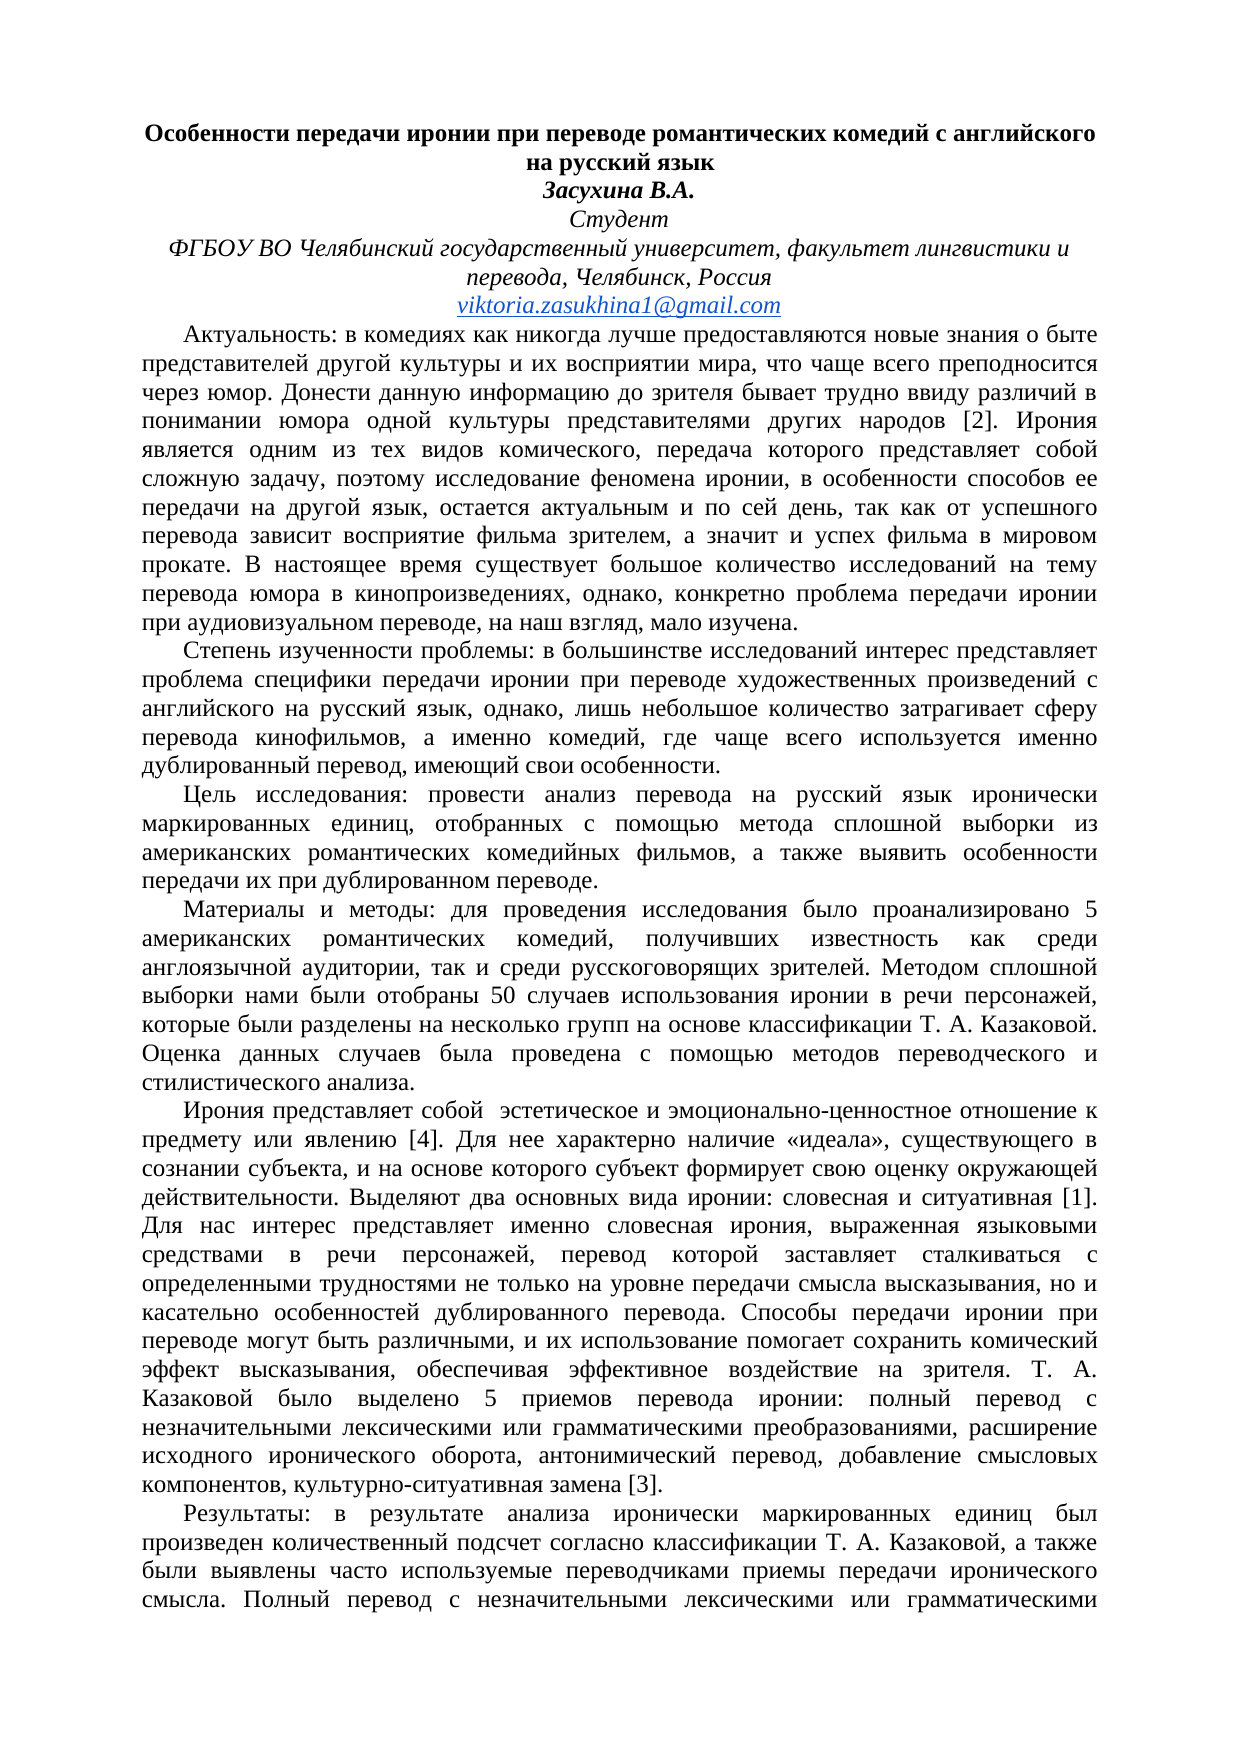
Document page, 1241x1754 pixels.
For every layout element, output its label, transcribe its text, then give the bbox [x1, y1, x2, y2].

text Степень изученности проблемы: в большинстве исследований интерес представляет проблема специфики передачи иронии при переводе художественных произведений с английского на русский язык, однако, лишь небольшое количество затрагивает сферу перевода кинофильмов, а именно комедий, где чаще всего используется именно дублированный перевод, имеющий свои особенности. [142, 636, 1098, 779]
text Цель исследования: провести анализ перевода на русский язык иронически маркированных единиц, отобранных с помощью метода сплошной выборки из американских романтических комедийных фильмов, а также выявить особенности передачи их при дублированном переводе. [142, 779, 1098, 894]
text Материалы и методы: для проведения исследования было проанализировано 5 американских романтических комедий, получивших известность как среди англоязычной аудитории, так и среди русскоговорящих зрителей. Методом сплошной выборки нами были отобраны 50 случаев использования иронии в речи персонажей, которые были разделены на несколько групп на основе классификации Т. А. Казаковой. Оценка данных случаев была проведена с помощью методов переводческого и стилистического анализа. [142, 894, 1098, 1096]
text viktoria.zasukhina1@gmail.com [142, 291, 1098, 319]
text Студент [142, 204, 1098, 233]
text Особенности передачи иронии при переводе романтических комедий с английского на русский язык [142, 118, 1098, 176]
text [142, 1498, 1098, 1613]
text Актуальность: в комедиях как никогда лучше предоставляются новые знания о быте представителей другой культуры и их восприятии мира, что чаще всего преподносится через юмор. Донести данную информацию до зрителя бывает трудно ввиду различий в понимании юмора одной культуры представителями других народов [2]. Ирония является одним из тех видов комического, передача которого представляет собой сложную задачу, поэтому исследование феномена иронии, в особенности способов ее передачи на другой язык, остается актуальным и по сей день, так как от успешного перевода зависит восприятие фильма зрителем, а значит и успех фильма в мировом прокате. В настоящее время существует большое количество исследований на тему перевода юмора в кинопроизведениях, однако, конкретно проблема передачи иронии при аудиовизуальном переводе, на наш взгляд, мало изучена. [142, 319, 1098, 636]
text Засухина В.А. [142, 176, 1098, 204]
text ФГБОУ ВО Челябинский государственный университет, факультет лингвистики и перевода, Челябинск, Россия [142, 233, 1098, 291]
text Ирония представляет собой эстетическое и эмоционально-ценностное отношение к предмету или явлению [4]. Для нее характерно наличие «идеала», существующего в сознании субъекта, и на основе которого субъект формирует свою оценку окружающей действительности. Выделяют два основных вида иронии: словесная и ситуативная [1]. Для нас интерес представляет именно словесная ирония, выраженная языковыми средствами в речи персонажей, перевод которой заставляет сталкиваться с определенными трудностями не только на уровне передачи смысла высказывания, но и касательно особенностей дублированного перевода. Способы передачи иронии при переводе могут быть различными, и их использование помогает сохранить комический эффект высказывания, обеспечивая эффективное воздействие на зрителя. Т. А. Казаковой было выделено 5 приемов перевода иронии: полный перевод с незначительными лексическими или грамматическими преобразованиями, расширение исходного иронического оборота, антонимический перевод, добавление смысловых компонентов, культурно-ситуативная замена [3]. [142, 1096, 1098, 1498]
